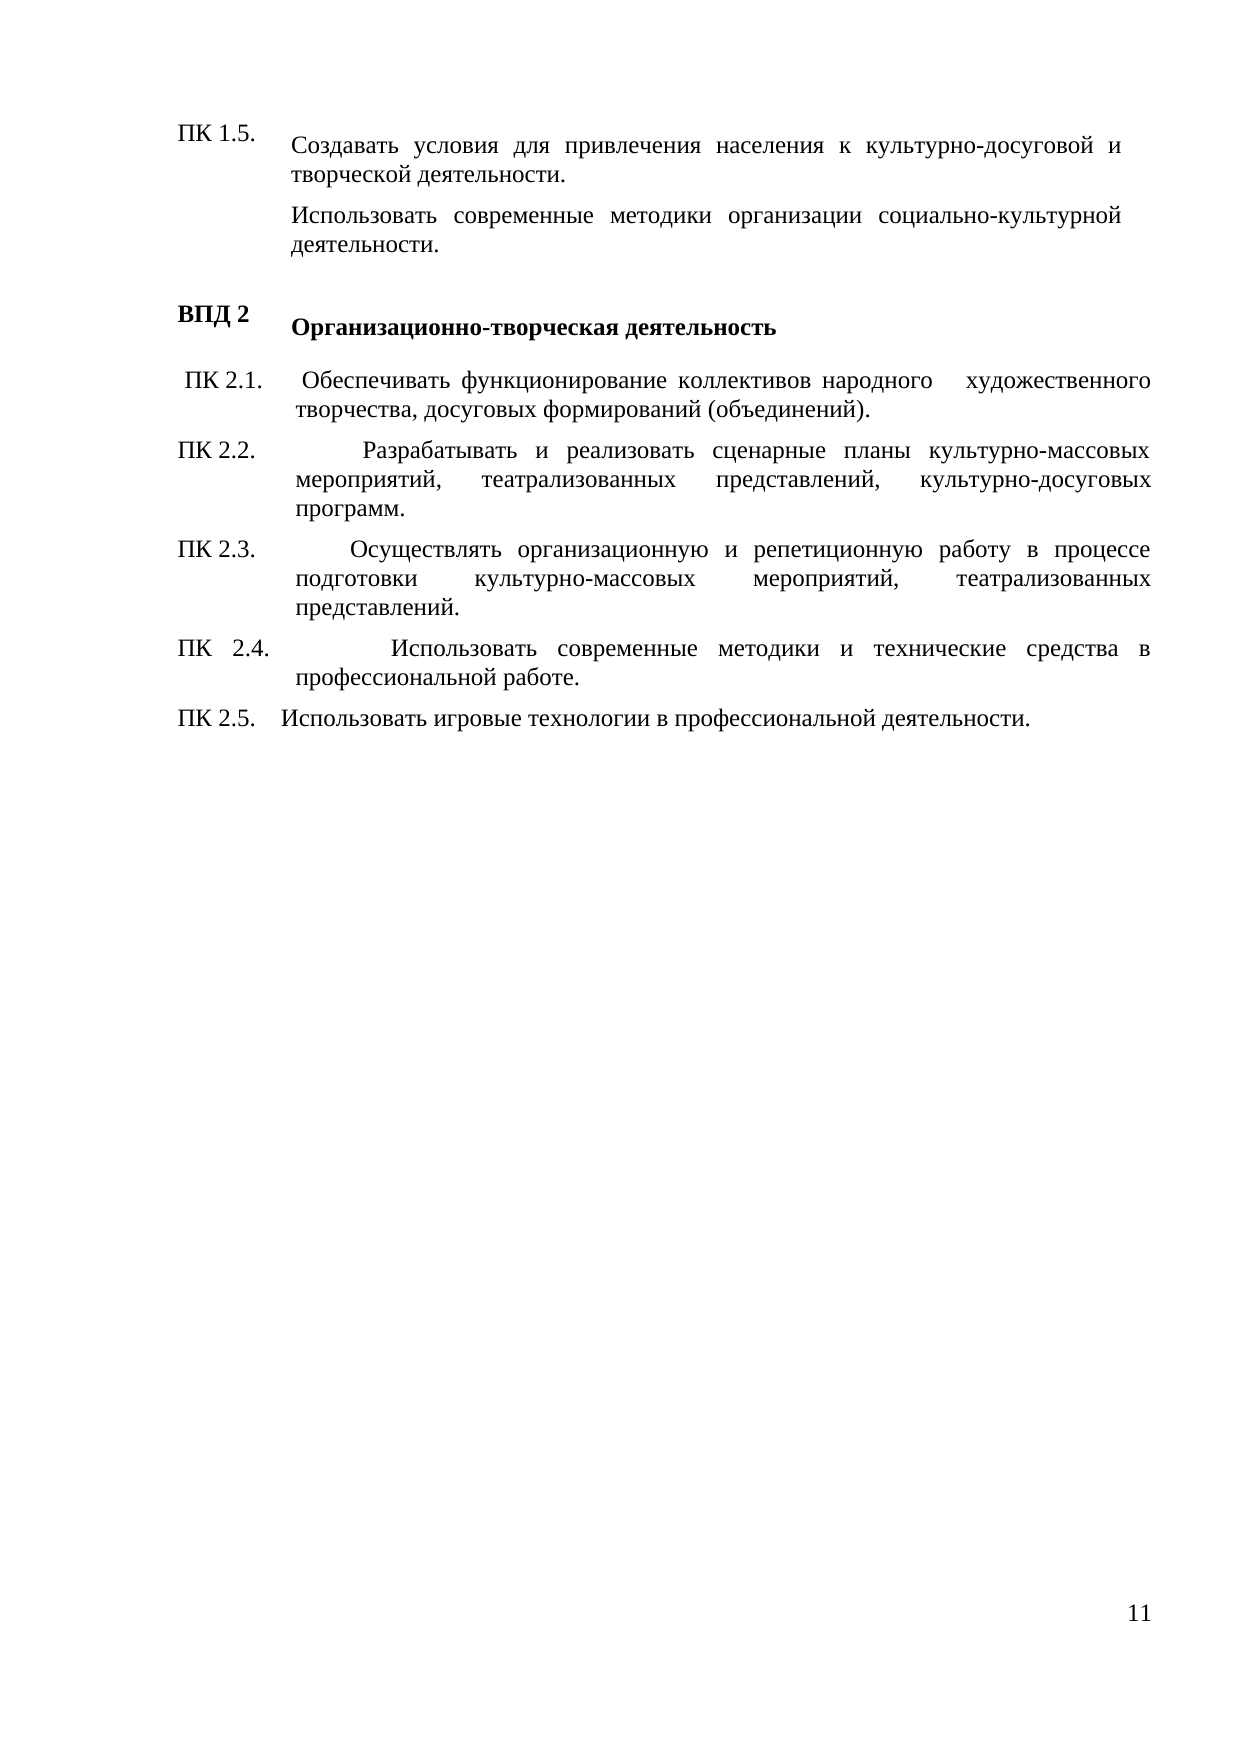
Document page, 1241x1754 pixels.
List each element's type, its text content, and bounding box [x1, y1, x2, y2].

table_cell ВПД 2 [166, 299, 279, 353]
list ПК 2.3. Осуществлять организационную и репетиционную работу в процессе подготовки культурно-массовых мероприятий, театрализованных представлений. [177, 534, 1152, 621]
list ПК 2.2. Разрабатывать и реализовать сценарные планы культурно-массовых мероприятий, театрализованных представлений, культурно-досуговых программ. [177, 436, 1152, 522]
list ПК 2.4. Использовать современные методики и технические средства в профессиональной работе. [177, 633, 1152, 691]
table_cell Организационно-творческая деятельность [280, 299, 1133, 353]
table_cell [166, 118, 279, 299]
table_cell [280, 118, 1133, 299]
list ПК 2.5. Использовать игровые технологии в профессиональной деятельности. [177, 703, 1152, 732]
list ПК 2.1. Обеспечивать функционирование коллективов народного художественного творчества, досуговых формирований (объединений). [162, 366, 1152, 423]
